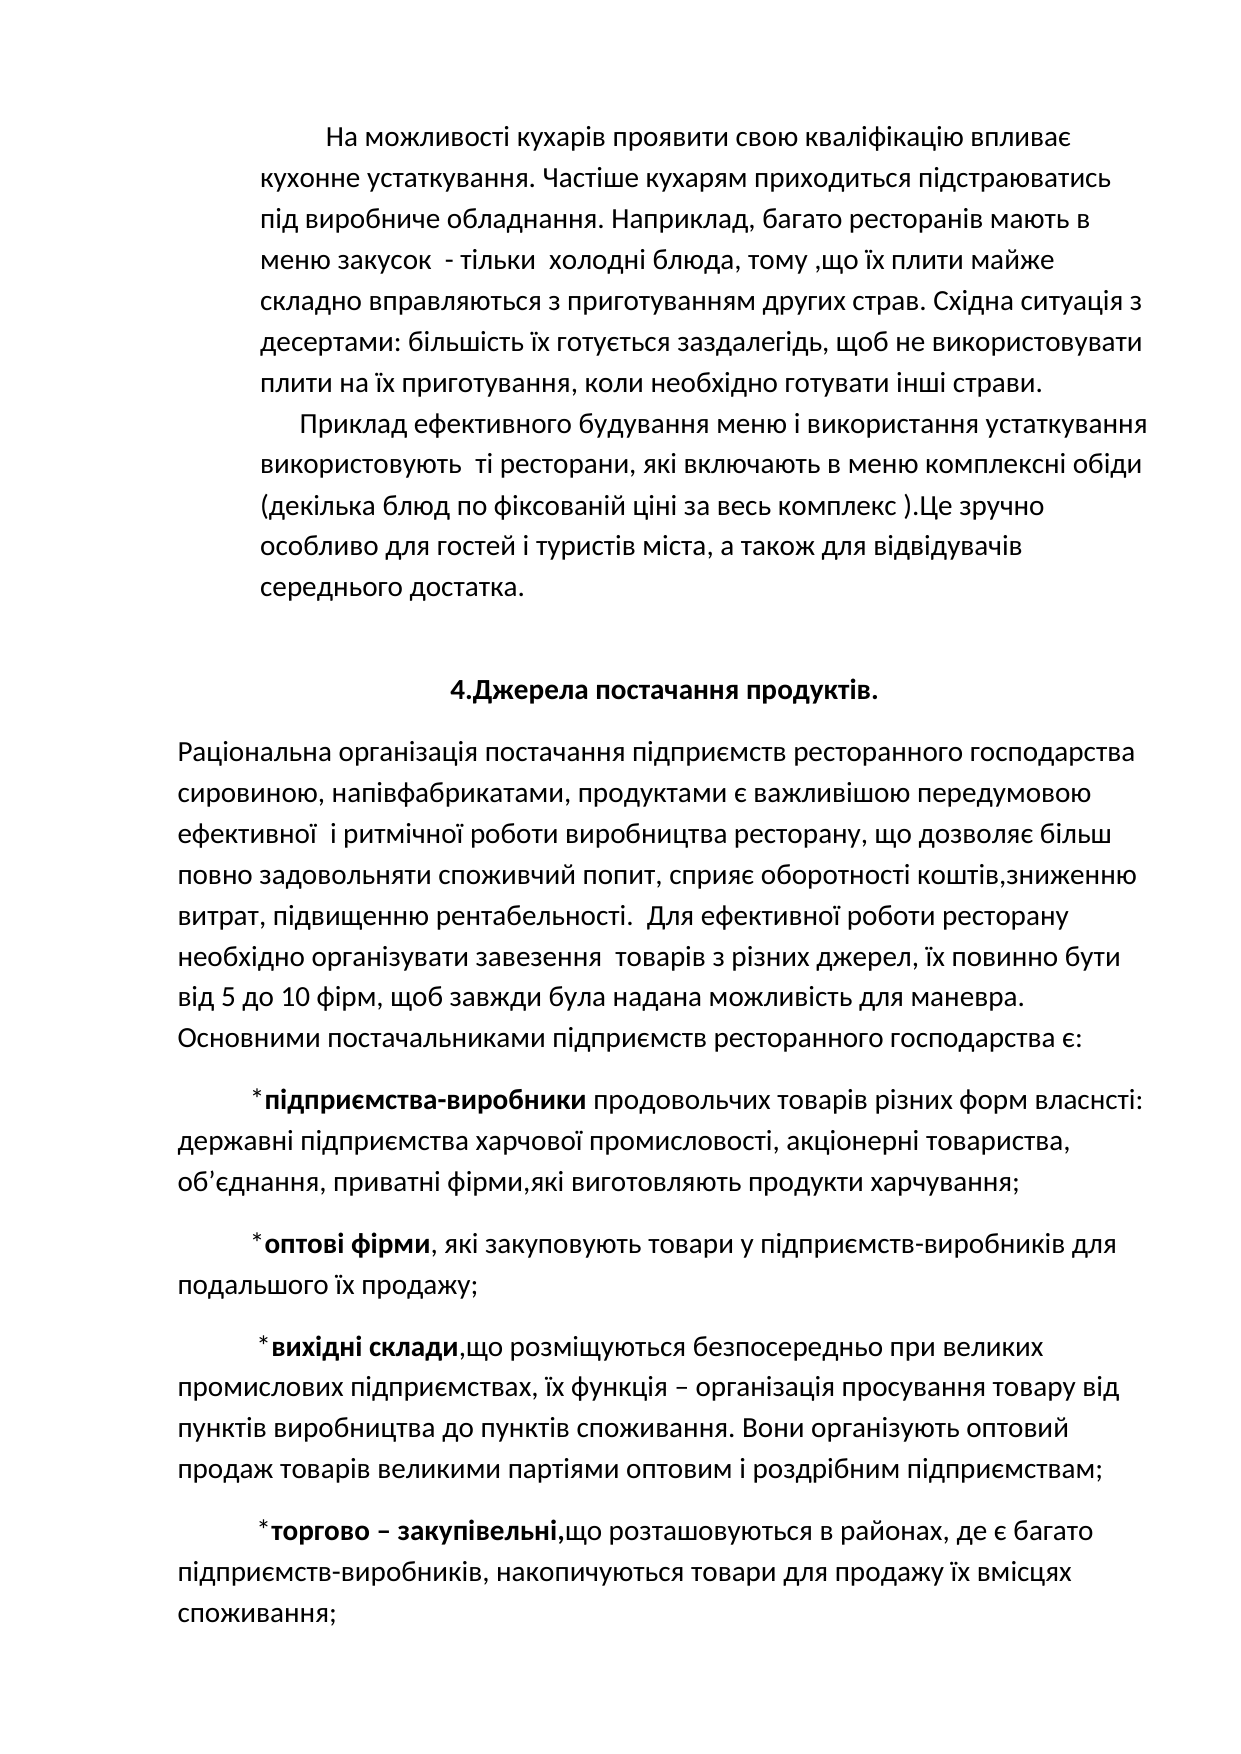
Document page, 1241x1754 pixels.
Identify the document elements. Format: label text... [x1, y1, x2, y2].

text *торгово – закупівельні,що розташовуються в районах, де є багато підприємств-виробників, накопичуються товари для продажу їх вмісцях споживання; [177, 1512, 1152, 1630]
list На можливості кухарів проявити свою кваліфікацію впливає кухонне устаткування. Частіше кухарям приходиться підстраюватись під виробниче обладнання. Наприклад, багато ресторанів мають в меню закусок - тільки холодні блюда, тому ,що їх плити майже складно вправляються з приготуванням других страв. Східна ситуація з десертами: більшість їх готується заздалегідь, щоб не використовувати плити на їх приготування, коли необхідно готувати інші страви. [260, 118, 1152, 399]
text *вихідні склади,що розміщуються безпосередньо при великих промислових підприємствах, їх функція – організація просування товару від пунктів виробництва до пунктів споживання. Вони організують оптовий продаж товарів великими партіями оптовим і роздрібним підприємствам; [177, 1328, 1152, 1486]
text 4.Джерела постачання продуктів. [177, 671, 1152, 707]
text *оптові фірми, які закуповують товари у підприємств-виробників для подальшого їх продажу; [177, 1225, 1152, 1301]
list Приклад ефективного будування меню і використання устаткування використовують ті ресторани, які включають в меню комплексні обіди (декілька блюд по фіксованій ціні за весь комплекс ).Це зручно особливо для гостей і туристів міста, а також для відвідувачів середнього достатка. [260, 405, 1152, 604]
text *підприємства-виробники продовольчих товарів різних форм власнсті: державні підприємства харчової промисловості, акціонерні товариства, об’єднання, приватні фірми,які виготовляють продукти харчування; [177, 1081, 1152, 1199]
text Раціональна організація постачання підприємств ресторанного господарства сировиною, напівфабрикатами, продуктами є важливішою передумовою ефективної і ритмічної роботи виробництва ресторану, що дозволяє більш повно задовольняти споживчий попит, сприяє оборотності коштів,зниженню витрат, підвищенню рентабельності. Для ефективної роботи ресторану необхідно організувати завезення товарів з різних джерел, їх повинно бути від 5 до 10 фірм, щоб завжди була надана можливість для маневра. Основними постачальниками підприємств ресторанного господарства є: [177, 733, 1152, 1055]
